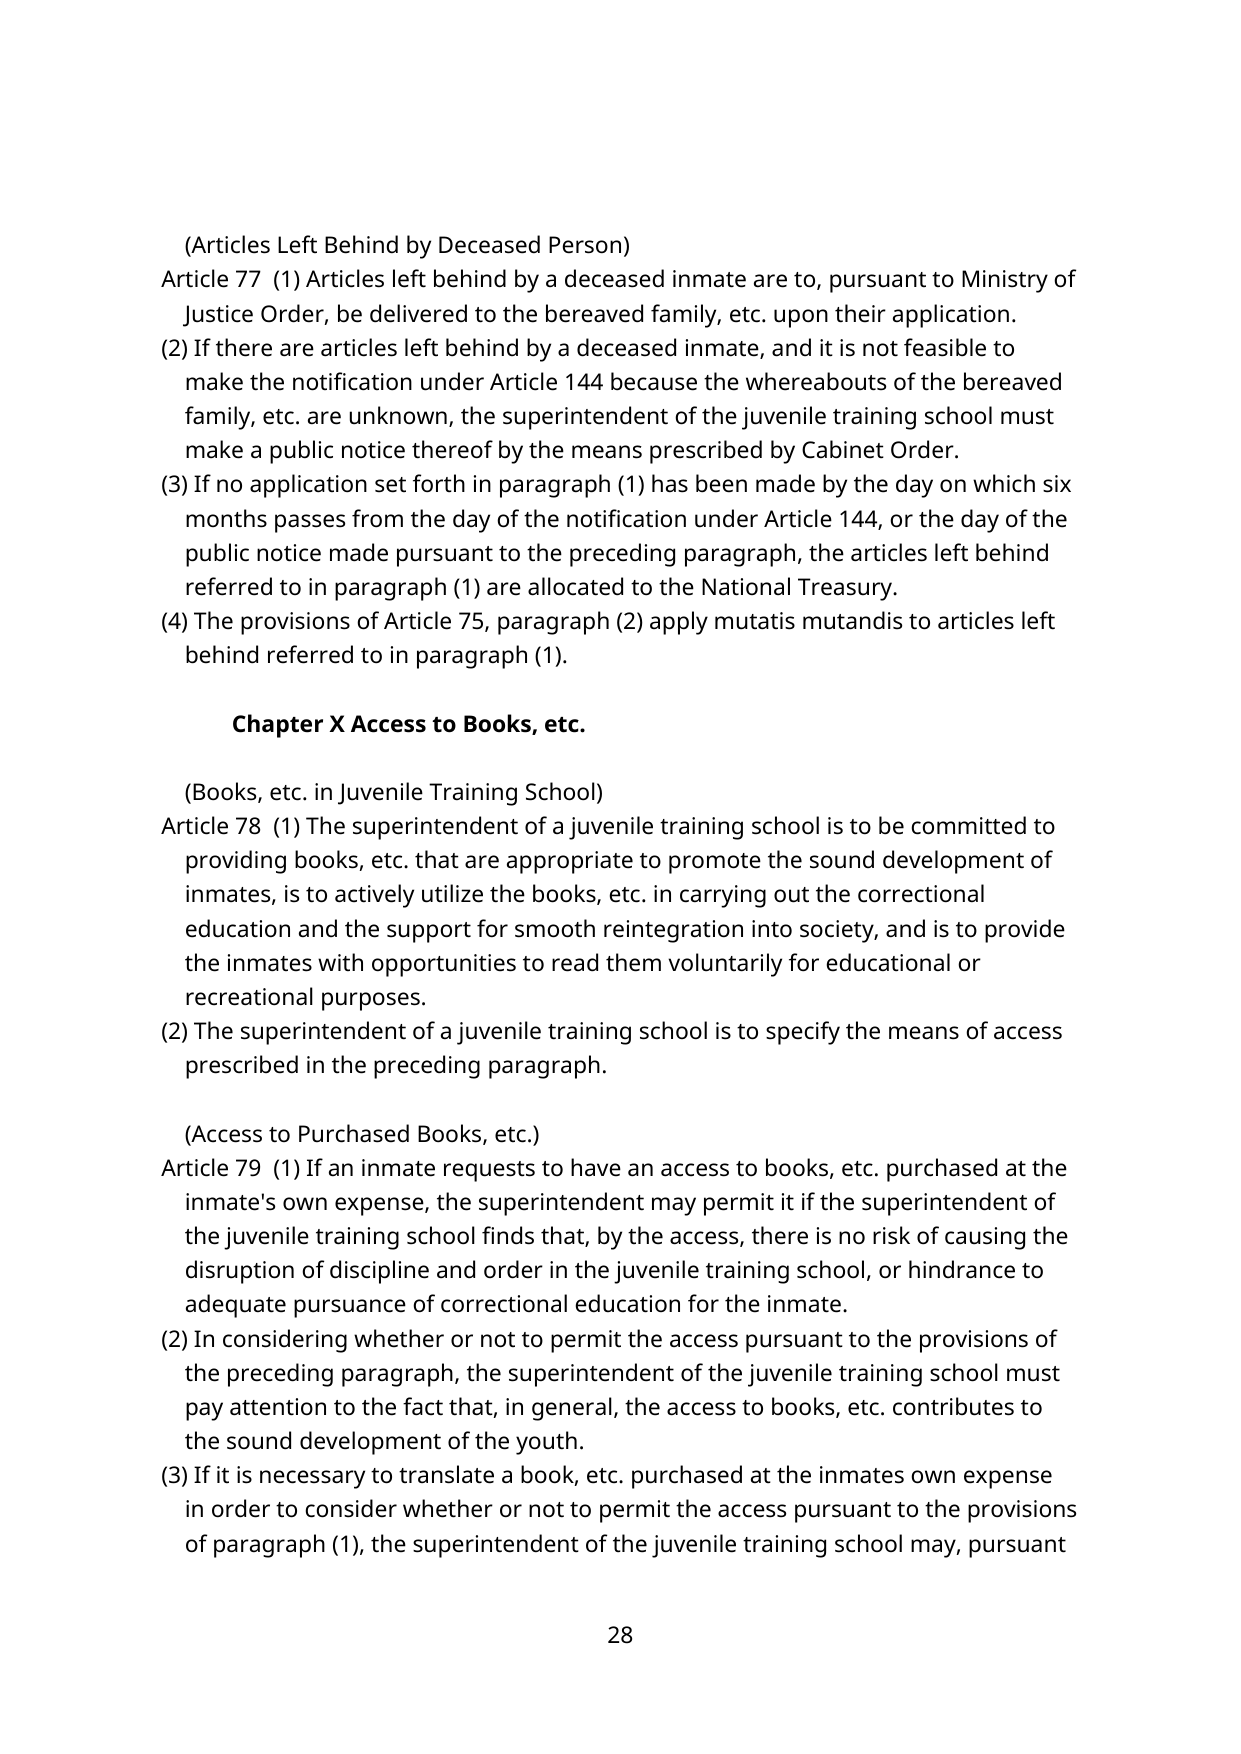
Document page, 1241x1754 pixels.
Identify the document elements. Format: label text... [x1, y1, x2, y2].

text (2) In considering whether or not to permit the access pursuant to the provisions of the preceding paragraph, the superintendent of the juvenile training school must pay attention to the fact that, in general, the access to books, etc. contributes to the sound development of the youth. [161, 1321, 1079, 1458]
text Article 79 (1) If an inmate requests to have an access to books, etc. purchased at the inmate's own expense, the superintendent may permit it if the superintendent of the juvenile training school finds that, by the access, there is no risk of causing the disruption of discipline and order in the juvenile training school, or hindrance to adequate pursuance of correctional education for the inmate. [161, 1150, 1079, 1321]
text (3) If no application set forth in paragraph (1) has been made by the day on which six months passes from the day of the notification under Article 144, or the day of the public notice made pursuant to the preceding paragraph, the articles left behind referred to in paragraph (1) are allocated to the National Treasury. [161, 467, 1079, 604]
text (2) The superintendent of a juvenile training school is to specify the means of access prescribed in the preceding paragraph. [161, 1014, 1079, 1082]
text (Articles Left Behind by Deceased Person) [184, 228, 1079, 262]
text (Access to Purchased Books, etc.) [184, 1116, 1079, 1150]
text Article 78 (1) The superintendent of a juvenile training school is to be committed to providing books, etc. that are appropriate to promote the sound development of inmates, is to actively utilize the books, etc. in carrying out the correctional education and the support for smooth reintegration into society, and is to provide the inmates with opportunities to read them voluntarily for educational or recreational purposes. [161, 809, 1079, 1014]
text Chapter X Access to Books, etc. [230, 706, 1079, 740]
text (2) If there are articles left behind by a deceased inmate, and it is not feasible to make the notification under Article 144 because the whereabouts of the bereaved family, etc. are unknown, the superintendent of the juvenile training school must make a public notice thereof by the means prescribed by Cabinet Order. [161, 330, 1079, 467]
text (Books, etc. in Juvenile Training School) [184, 774, 1079, 809]
text (4) The provisions of Article 75, paragraph (2) apply mutatis mutandis to articles left behind referred to in paragraph (1). [161, 604, 1079, 672]
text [161, 1458, 1079, 1560]
text Article 77 (1) Articles left behind by a deceased inmate are to, pursuant to Ministry of Justice Order, be delivered to the bereaved family, etc. upon their application. [161, 262, 1079, 330]
